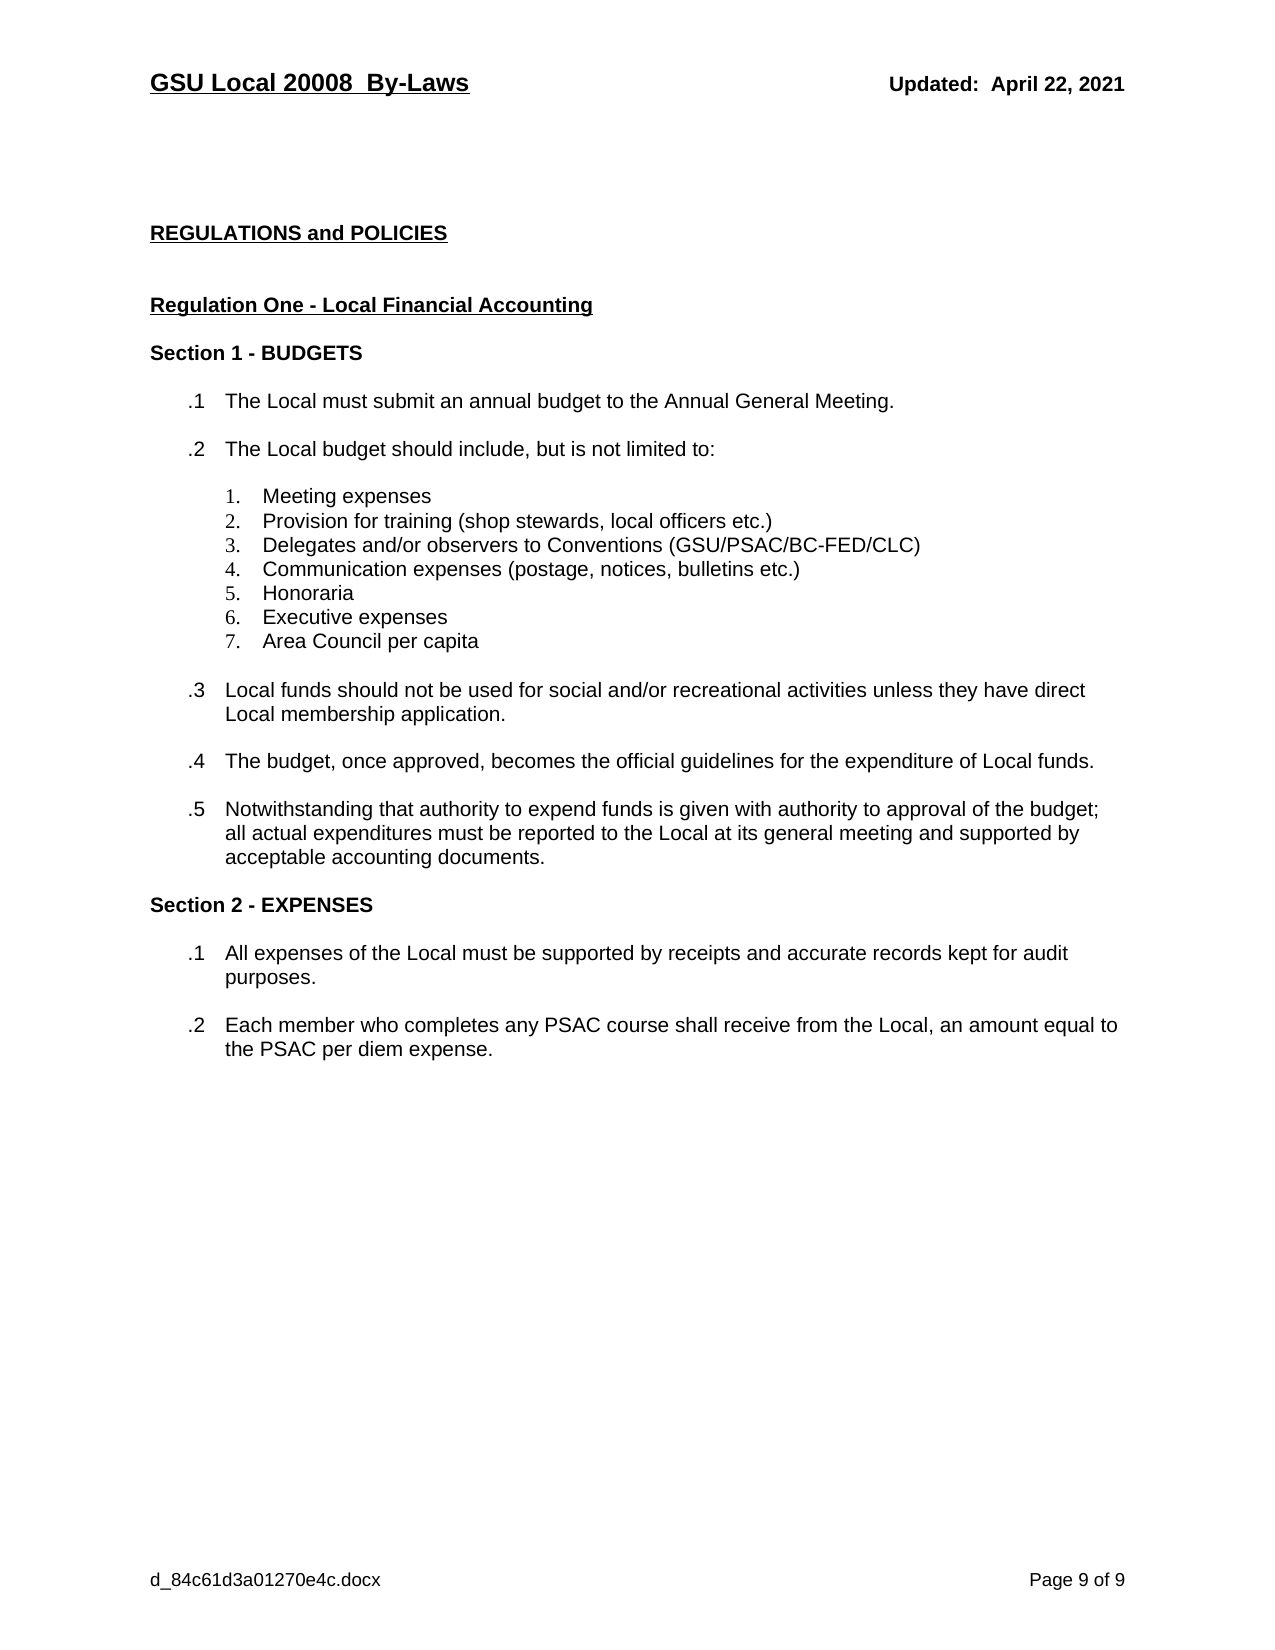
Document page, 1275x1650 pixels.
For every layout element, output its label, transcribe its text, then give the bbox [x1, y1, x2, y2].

text Regulation One - Local Financial Accounting [150, 293, 1125, 317]
text .4 The budget, once approved, becomes the official guidelines for the expenditure of Local funds. [150, 749, 1125, 773]
text .2 The Local budget should include, but is not limited to: [150, 436, 1125, 460]
text REGULATIONS and POLICIES [150, 173, 1125, 245]
text .1 All expenses of the Local must be supported by receipts and accurate records kept for audit purposes. [150, 941, 1125, 989]
list Provision for training (shop stewards, local officers etc.) [225, 508, 1125, 533]
text .2 Each member who completes any PSAC course shall receive from the Local, an amount equal to the PSAC per diem expense. [150, 1013, 1125, 1061]
list Delegates and/or observers to Conventions (GSU/PSAC/BC-FED/CLC) [225, 533, 1125, 557]
text Section 1 - BUDGETS [150, 341, 1125, 364]
text .1 The Local must submit an annual budget to the Annual General Meeting. [150, 388, 1125, 412]
text Section 2 - EXPENSES [150, 893, 1125, 917]
list Meeting expenses [225, 484, 1125, 508]
list Communication expenses (postage, notices, bulletins etc.) [225, 557, 1125, 581]
text .3 Local funds should not be used for social and/or recreational activities unless they have direct Local membership application. [150, 677, 1125, 725]
text .5 Notwithstanding that authority to expend funds is given with authority to approval of the budget; all actual expenditures must be reported to the Local at its general meeting and supported by acceptable accounting documents. [150, 797, 1125, 869]
list Honoraria [225, 581, 1125, 605]
list Area Council per capita [225, 629, 1125, 653]
list Executive expenses [225, 605, 1125, 629]
